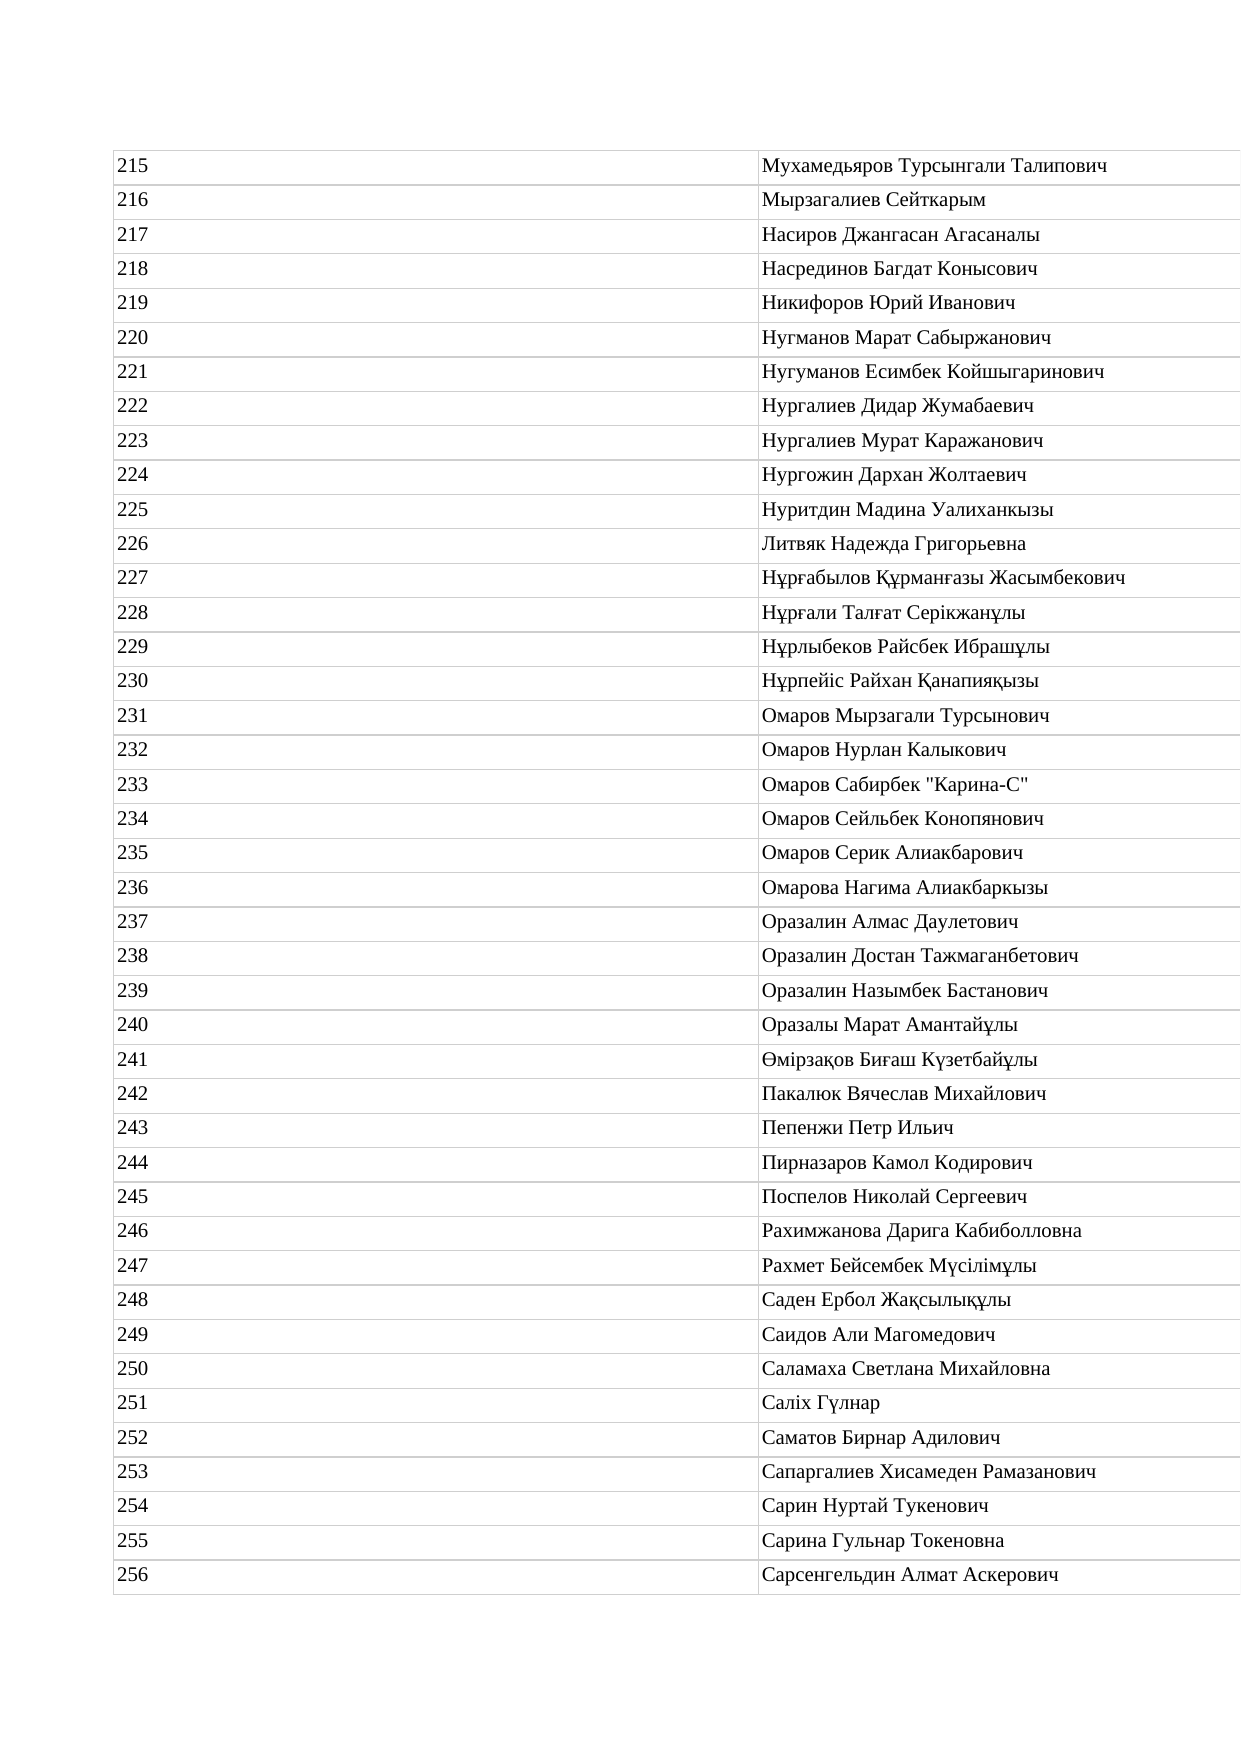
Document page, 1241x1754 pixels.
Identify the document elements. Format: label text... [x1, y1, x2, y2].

table_cell Нургалиев Мурат Каражанович [759, 426, 1240, 459]
table_cell Саламаха Светлана Михайловна [759, 1354, 1240, 1387]
table_cell 215 [114, 151, 758, 184]
table_cell Нуритдин Мадина Уалиханкызы [759, 495, 1240, 528]
table_cell 216 [114, 186, 758, 219]
table_cell Нургожин Дархан Жолтаевич [759, 461, 1240, 494]
table_cell Омарова Нагима Алиакбаркызы [759, 873, 1240, 906]
table_cell 242 [114, 1079, 758, 1112]
table_cell 227 [114, 564, 758, 597]
table_cell Саматов Бирнар Адилович [759, 1423, 1240, 1456]
table_cell Нұрғабылов Құрманғазы Жасымбекович [759, 564, 1240, 597]
table_cell 221 [114, 358, 758, 391]
table_cell Мырзагалиев Сейткарым [759, 186, 1240, 219]
table_cell Сарина Гульнар Токеновна [759, 1526, 1240, 1559]
table_cell Оразалы Марат Амантайұлы [759, 1011, 1240, 1044]
table_cell Пакалюк Вячеслав Михайлович [759, 1079, 1240, 1112]
table_cell Мухамедьяров Турсынгали Талипович [759, 151, 1240, 184]
table_cell 247 [114, 1251, 758, 1284]
table_cell 240 [114, 1011, 758, 1044]
table_cell Литвяк Надежда Григорьевна [759, 529, 1240, 562]
table_cell Сапаргалиев Хисамеден Рамазанович [759, 1458, 1240, 1491]
table_cell 243 [114, 1114, 758, 1147]
table_cell Поспелов Николай Сергеевич [759, 1183, 1240, 1216]
table_cell Оразалин Достан Тажмаганбетович [759, 942, 1240, 975]
table_cell 248 [114, 1286, 758, 1319]
table_cell 224 [114, 461, 758, 494]
table_cell Саліх Гүлнар [759, 1389, 1240, 1422]
table_cell 246 [114, 1217, 758, 1250]
table_cell Сарин Нуртай Тукенович [759, 1492, 1240, 1525]
table_cell 245 [114, 1183, 758, 1216]
table_cell 228 [114, 598, 758, 631]
table_cell 239 [114, 976, 758, 1009]
table_cell Нұрғали Талғат Серікжанұлы [759, 598, 1240, 631]
table_cell 219 [114, 289, 758, 322]
table_cell Өмірзақов Биғаш Күзетбайұлы [759, 1045, 1240, 1078]
table_cell Пирназаров Камол Кодирович [759, 1148, 1240, 1181]
table_cell 225 [114, 495, 758, 528]
table_cell 232 [114, 736, 758, 769]
table_cell 241 [114, 1045, 758, 1078]
table_cell 220 [114, 323, 758, 356]
table_cell 244 [114, 1148, 758, 1181]
table_cell 229 [114, 633, 758, 666]
table_cell Омаров Мырзагали Турсынович [759, 701, 1240, 734]
table_cell Оразалин Алмас Даулетович [759, 908, 1240, 941]
table_cell 251 [114, 1389, 758, 1422]
table_cell 249 [114, 1320, 758, 1353]
table_cell Нұрпейіс Райхан Қанапияқызы [759, 667, 1240, 700]
table_cell 253 [114, 1458, 758, 1491]
table_cell Нугманов Марат Сабыржанович [759, 323, 1240, 356]
table_cell 231 [114, 701, 758, 734]
table_cell Саден Ербол Жақсылықұлы [759, 1286, 1240, 1319]
table_cell Насиров Джангасан Агасаналы [759, 220, 1240, 253]
table_cell Нұрлыбеков Райсбек Ибрашұлы [759, 633, 1240, 666]
table_cell Омаров Нурлан Калыкович [759, 736, 1240, 769]
table_cell 234 [114, 804, 758, 837]
table_cell Нургалиев Дидар Жумабаевич [759, 392, 1240, 425]
table_cell 254 [114, 1492, 758, 1525]
table_cell 256 [114, 1561, 758, 1594]
table_cell 233 [114, 770, 758, 803]
table_cell 250 [114, 1354, 758, 1387]
table_cell 238 [114, 942, 758, 975]
table_cell Рахимжанова Дарига Кабиболловна [759, 1217, 1240, 1250]
table_cell Омаров Сабирбек "Карина-С" [759, 770, 1240, 803]
table_cell Нугуманов Есимбек Койшыгаринович [759, 358, 1240, 391]
table_cell Пепенжи Петр Ильич [759, 1114, 1240, 1147]
table_cell 252 [114, 1423, 758, 1456]
table_cell 236 [114, 873, 758, 906]
table_cell Никифоров Юрий Иванович [759, 289, 1240, 322]
table_cell 218 [114, 254, 758, 287]
table_cell 255 [114, 1526, 758, 1559]
table_cell Саидов Али Магомедович [759, 1320, 1240, 1353]
table_cell 237 [114, 908, 758, 941]
table_cell Рахмет Бейсембек Мүсілімұлы [759, 1251, 1240, 1284]
table_cell Насрединов Багдат Конысович [759, 254, 1240, 287]
table_cell 223 [114, 426, 758, 459]
table_cell Омаров Сейльбек Конопянович [759, 804, 1240, 837]
table_cell Омаров Серик Алиакбарович [759, 839, 1240, 872]
table_cell Сарсенгельдин Алмат Аскерович [759, 1561, 1240, 1594]
table_cell 226 [114, 529, 758, 562]
table_cell 230 [114, 667, 758, 700]
table_cell 217 [114, 220, 758, 253]
table_cell 222 [114, 392, 758, 425]
table_cell 235 [114, 839, 758, 872]
table_cell Оразалин Назымбек Бастанович [759, 976, 1240, 1009]
